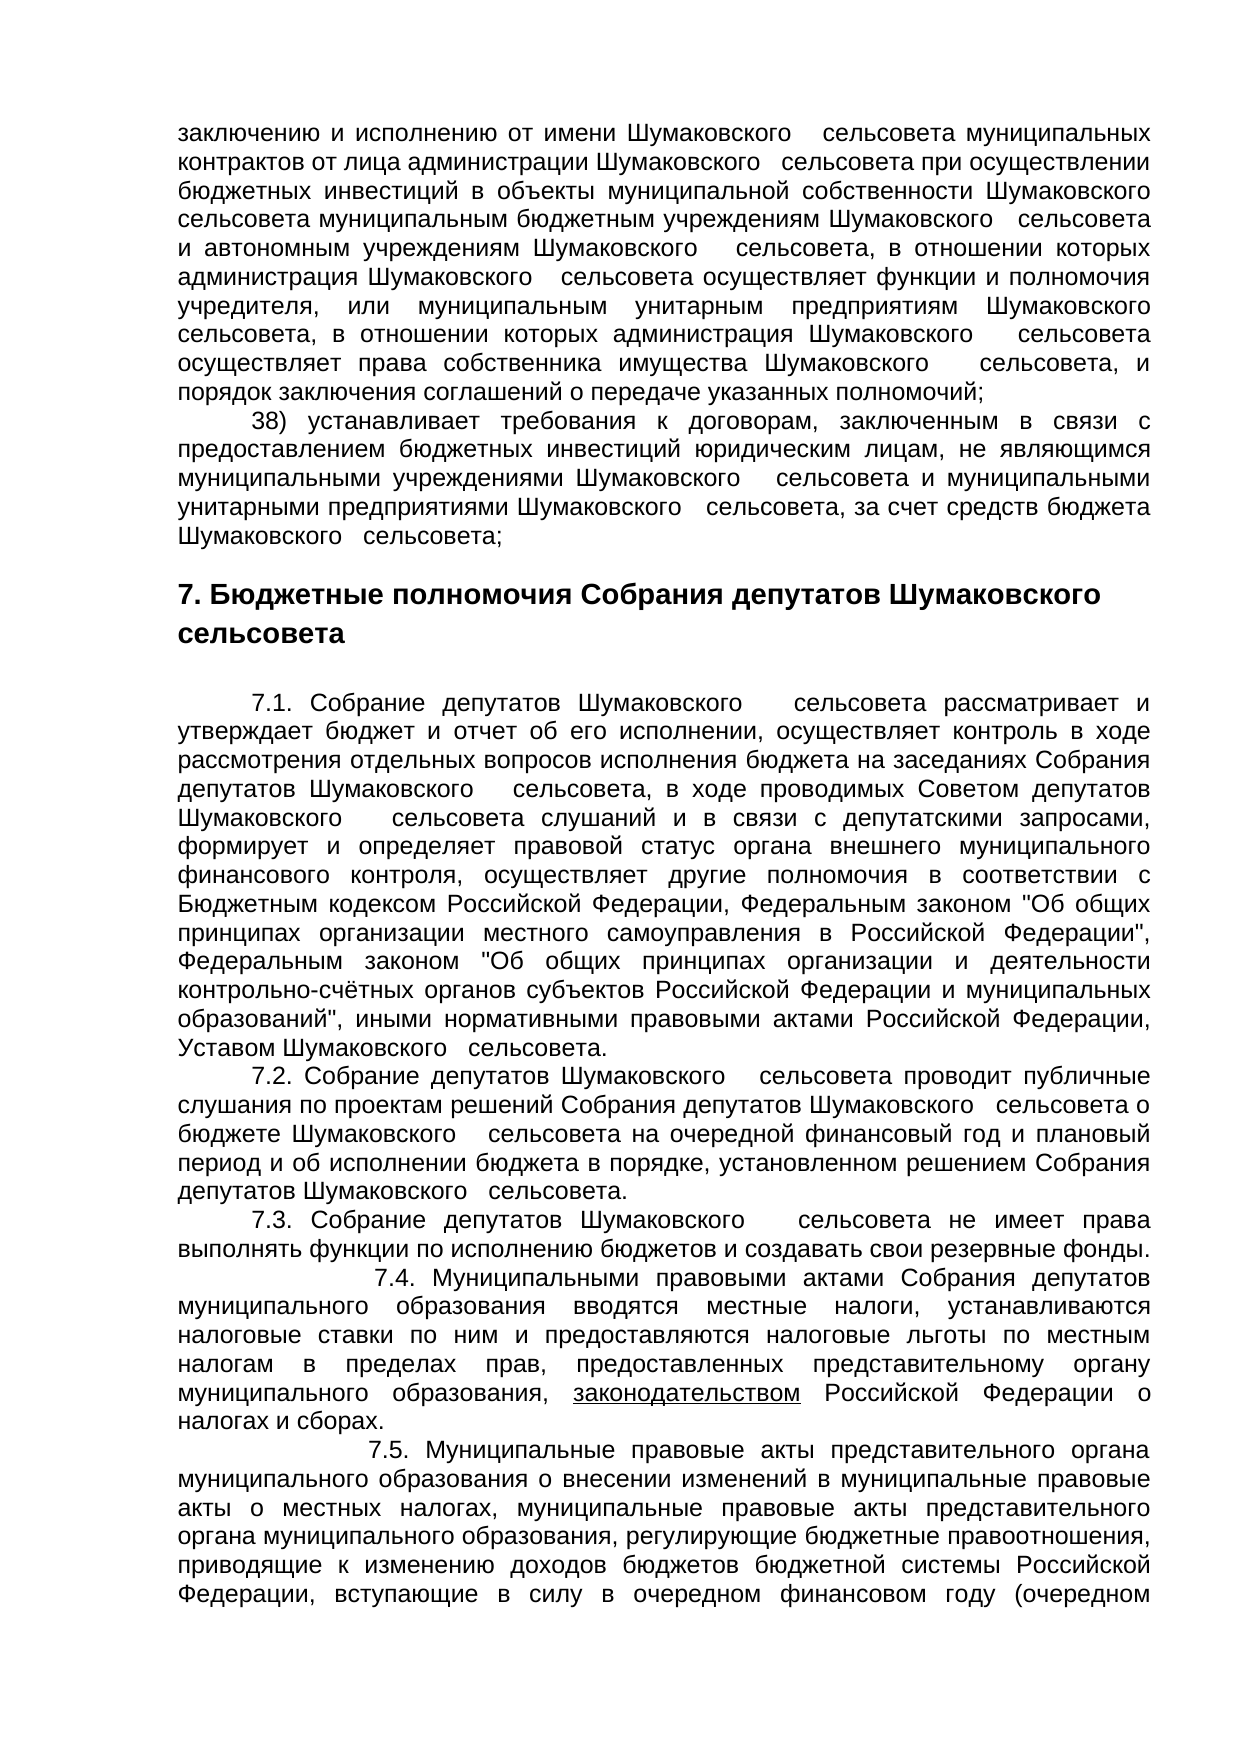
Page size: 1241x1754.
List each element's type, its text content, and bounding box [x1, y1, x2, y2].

text 7.1. Собрание депутатов Шумаковского сельсовета рассматривает и утверждает бюджет и отчет об его исполнении, осуществляет контроль в ходе рассмотрения отдельных вопросов исполнения бюджета на заседаниях Собрания депутатов Шумаковского сельсовета, в ходе проводимых Советом депутатов Шумаковского сельсовета слушаний и в связи с депутатскими запросами, формирует и определяет правовой статус органа внешнего муниципального финансового контроля, осуществляет другие полномочия в соответствии с Бюджетным кодексом Российской Федерации, Федеральным законом "Об общих принципах организации местного самоуправления в Российской Федерации", Федеральным законом "Об общих принципах организации и деятельности контрольно-счётных органов субъектов Российской Федерации и муниципальных образований", иными нормативными правовыми актами Российской Федерации, Уставом Шумаковского сельсовета. [177, 687, 1152, 1061]
text 38) устанавливает требования к договорам, заключенным в связи с предоставлением бюджетных инвестиций юридическим лицам, не являющимся муниципальными учреждениями Шумаковского сельсовета и муниципальными унитарными предприятиями Шумаковского сельсовета, за счет средств бюджета Шумаковского сельсовета; [177, 406, 1152, 549]
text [177, 1435, 1152, 1607]
text 7. Бюджетные полномочия Собрания депутатов Шумаковского сельсовета [177, 577, 1152, 649]
text 7.2. Собрание депутатов Шумаковского сельсовета проводит публичные слушания по проектам решений Собрания депутатов Шумаковского сельсовета о бюджете Шумаковского сельсовета на очередной финансовый год и плановый период и об исполнении бюджета в порядке, установленном решением Собрания депутатов Шумаковского сельсовета. [177, 1061, 1152, 1205]
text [177, 118, 1152, 406]
text 7.4. Муниципальными правовыми актами Собрания депутатов муниципального образования вводятся местные налоги, устанавливаются налоговые ставки по ним и предоставляются налоговые льготы по местным налогам в пределах прав, предоставленных представительному органу муниципального образования, законодательством Российской Федерации о налогах и сборах. [177, 1262, 1152, 1435]
text 7.3. Собрание депутатов Шумаковского сельсовета не имеет права выполнять функции по исполнению бюджетов и создавать свои резервные фонды. [177, 1205, 1152, 1262]
